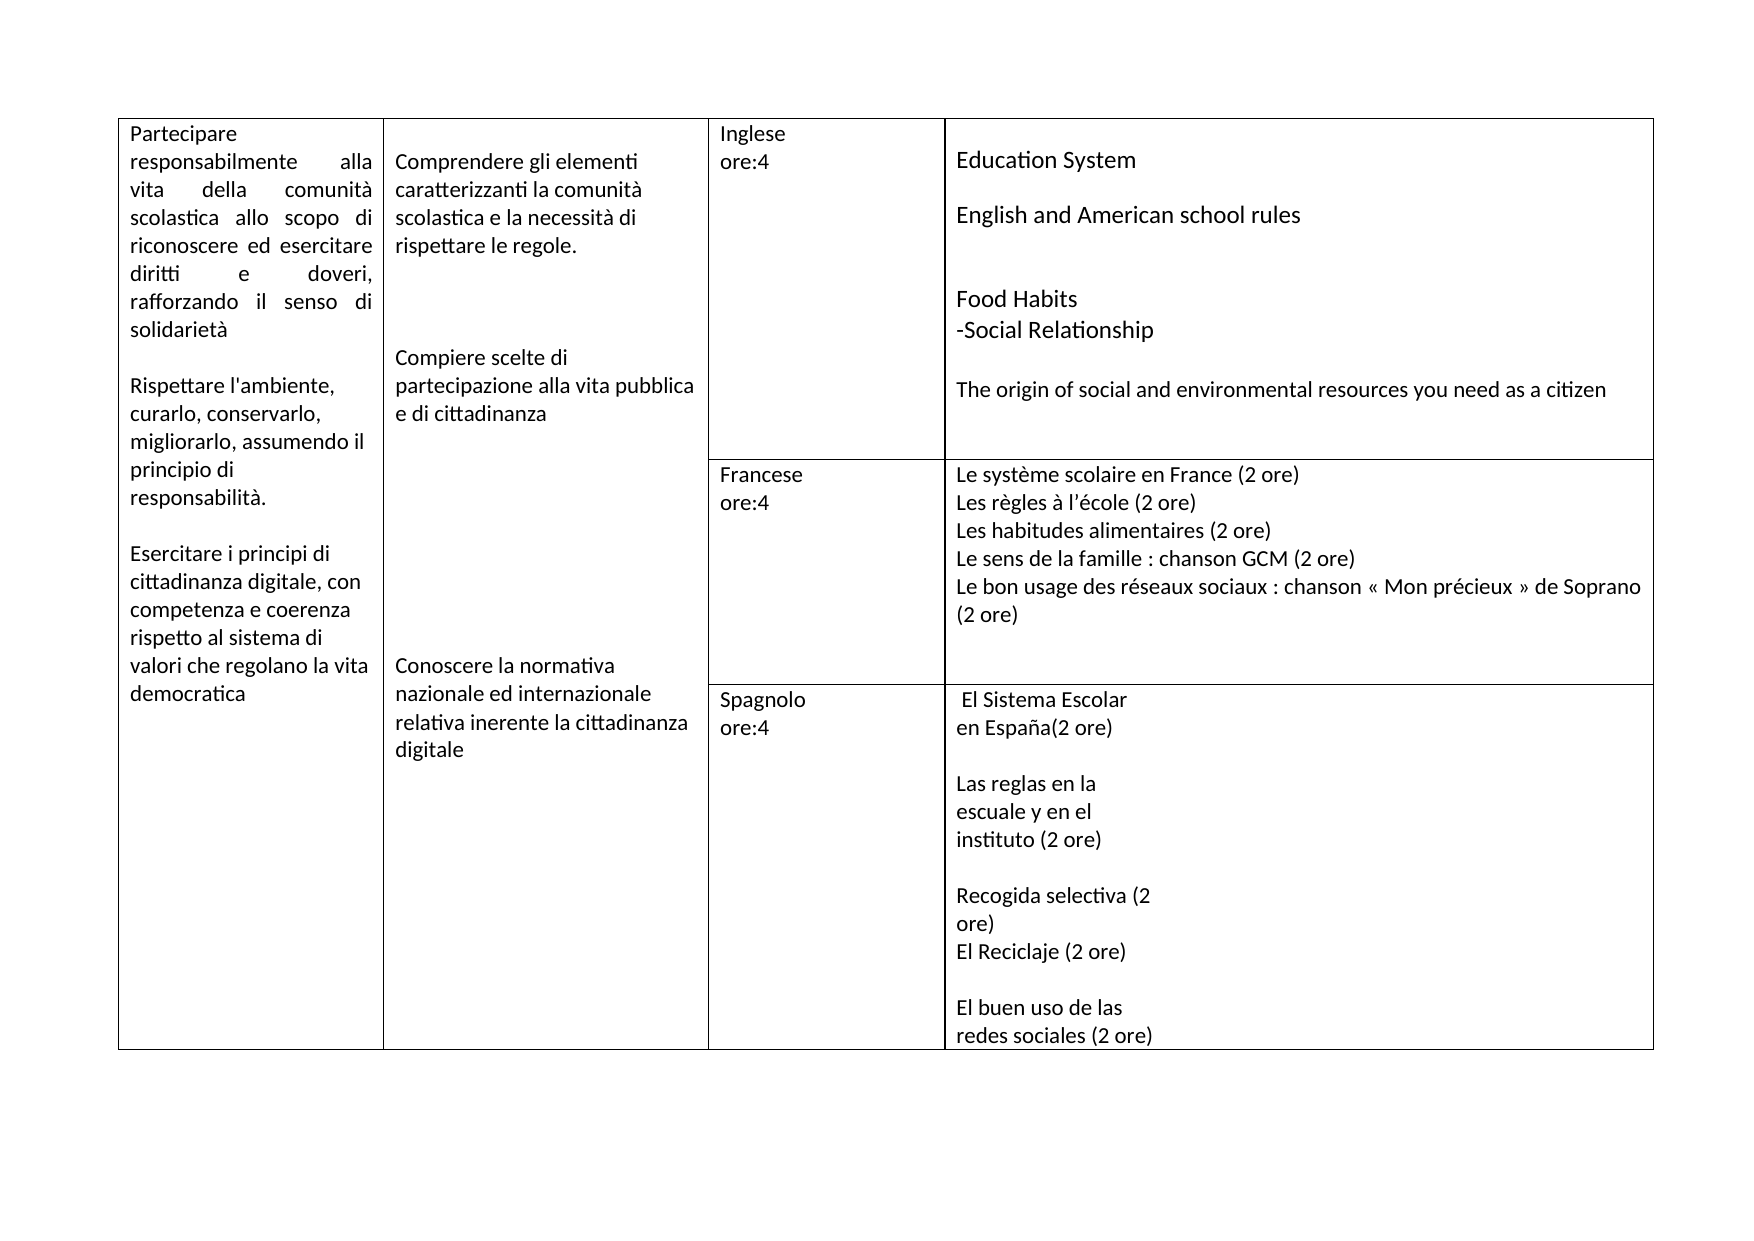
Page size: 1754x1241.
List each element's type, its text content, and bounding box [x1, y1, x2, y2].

table_cell Francese ore:4 [709, 460, 944, 684]
table_cell Le système scolaire en France (2 ore) Les règles à l’école (2 ore) Les habitudes alimentaires (2 ore) Le sens de la famille : chanson GCM (2 ore) Le bon usage des réseaux sociaux : chanson « Mon précieux » de Soprano (2 ore) [946, 460, 1653, 684]
table_cell Spagnolo ore:4 [709, 685, 944, 1049]
table_cell Inglese ore:4 [709, 119, 944, 459]
table_cell Partecipare responsabilmente alla vita della comunità scolastica allo scopo di riconoscere ed esercitare diritti e doveri, rafforzando il senso di solidarietà Rispettare l'ambiente, curarlo, conservarlo, migliorarlo, assumendo il principio di responsabilità. Esercitare i principi di cittadinanza digitale, con competenza e coerenza rispetto al sistema di valori che regolano la vita democratica [119, 119, 383, 1049]
table_cell Comprendere gli elementi caratterizzanti la comunità scolastica e la necessità di rispettare le regole. Compiere scelte di partecipazione alla vita pubblica e di cittadinanza Conoscere la normativa nazionale ed internazionale relativa inerente la cittadinanza digitale [384, 119, 708, 1049]
table_cell Education System English and American school rules Food Habits -Social Relationship The origin of social and environmental resources you need as a citizen [946, 119, 1653, 459]
table_cell El Sistema Escolar en España(2 ore) Las reglas en la escuale y en el instituto (2 ore) Recogida selectiva (2 ore) El Reciclaje (2 ore) El buen uso de las redes sociales (2 ore) [946, 685, 1653, 1049]
